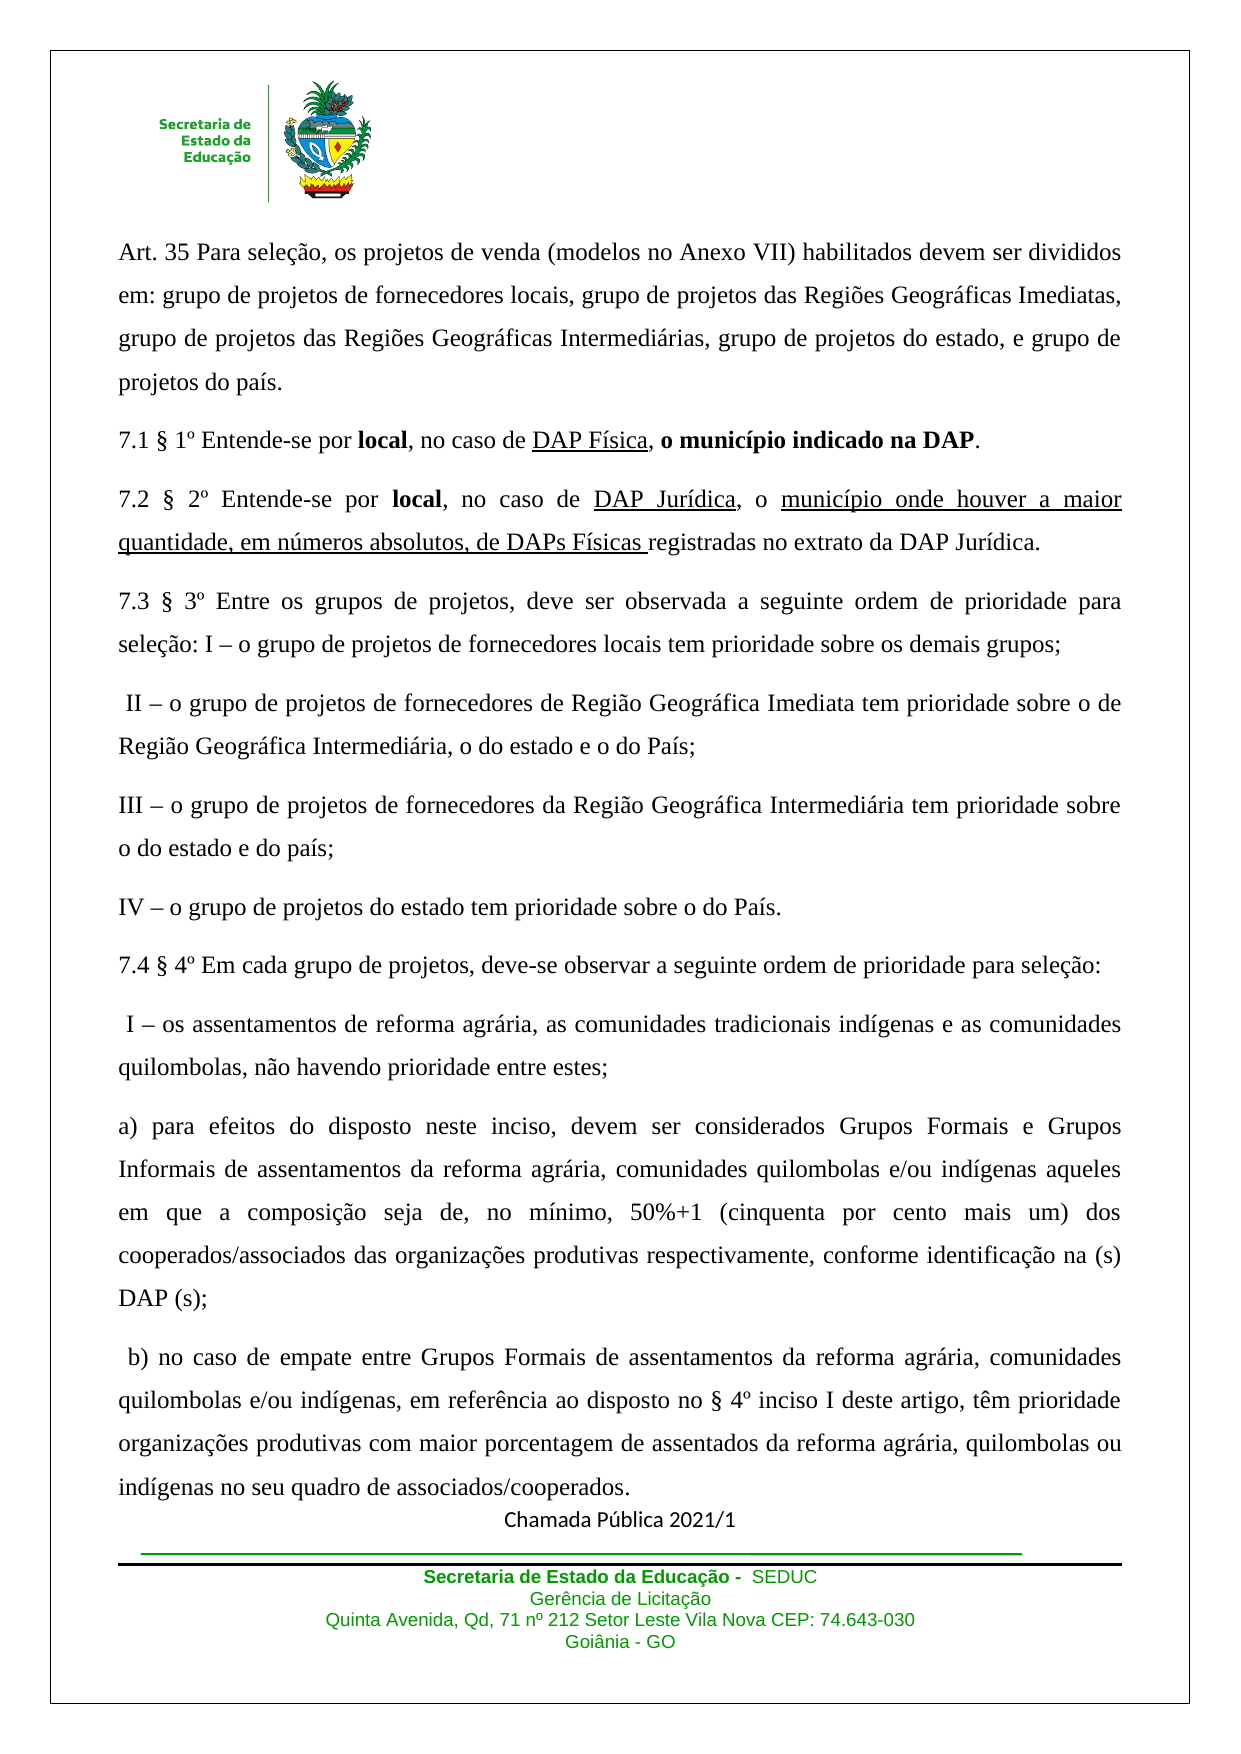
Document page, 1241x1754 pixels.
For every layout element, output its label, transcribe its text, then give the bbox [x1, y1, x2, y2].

text III – o grupo de projetos de fornecedores da Região Geográfica Intermediária tem prioridade sobre o do estado e do país; [118, 790, 1122, 862]
text Art. 35 Para seleção, os projetos de venda (modelos no Anexo VII) habilitados devem ser divididos em: grupo de projetos de fornecedores locais, grupo de projetos das Regiões Geográficas Imediatas, grupo de projetos das Regiões Geográficas Intermediárias, grupo de projetos do estado, e grupo de projetos do país. [118, 237, 1122, 395]
text 7.1 § 1º Entende-se por local, no caso de DAP Física, o município indicado na DAP. [118, 425, 1122, 454]
text 7.3 § 3º Entre os grupos de projetos, deve ser observada a seguinte ordem de prioridade para seleção: I – o grupo de projetos de fornecedores locais tem prioridade sobre os demais grupos; [118, 586, 1122, 658]
text IV – o grupo de projetos do estado tem prioridade sobre o do País. [118, 892, 1122, 920]
text 7.2 § 2º Entende-se por local, no caso de DAP Jurídica, o município onde houver a maior quantidade, em números absolutos, de DAPs Físicas registradas no extrato da DAP Jurídica. [118, 484, 1122, 556]
text II – o grupo de projetos de fornecedores de Região Geográfica Imediata tem prioridade sobre o de Região Geográfica Intermediária, o do estado e o do País; [118, 688, 1122, 760]
text I – os assentamentos de reforma agrária, as comunidades tradicionais indígenas e as comunidades quilombolas, não havendo prioridade entre estes; [118, 1009, 1122, 1081]
picture [118, 73, 412, 210]
text a) para efeitos do disposto neste inciso, devem ser considerados Grupos Formais e Grupos Informais de assentamentos da reforma agrária, comunidades quilombolas e/ou indígenas aqueles em que a composição seja de, no mínimo, 50%+1 (cinquenta por cento mais um) dos cooperados/associados das organizações produtivas respectivamente, conforme identificação na (s) DAP (s); [118, 1111, 1122, 1312]
text b) no caso de empate entre Grupos Formais de assentamentos da reforma agrária, comunidades quilombolas e/ou indígenas, em referência ao disposto no § 4º inciso I deste artigo, têm prioridade organizações produtivas com maior porcentagem de assentados da reforma agrária, quilombolas ou indígenas no seu quadro de associados/cooperados. [118, 1342, 1122, 1500]
text 7.4 § 4º Em cada grupo de projetos, deve-se observar a seguinte ordem de prioridade para seleção: [118, 950, 1122, 979]
